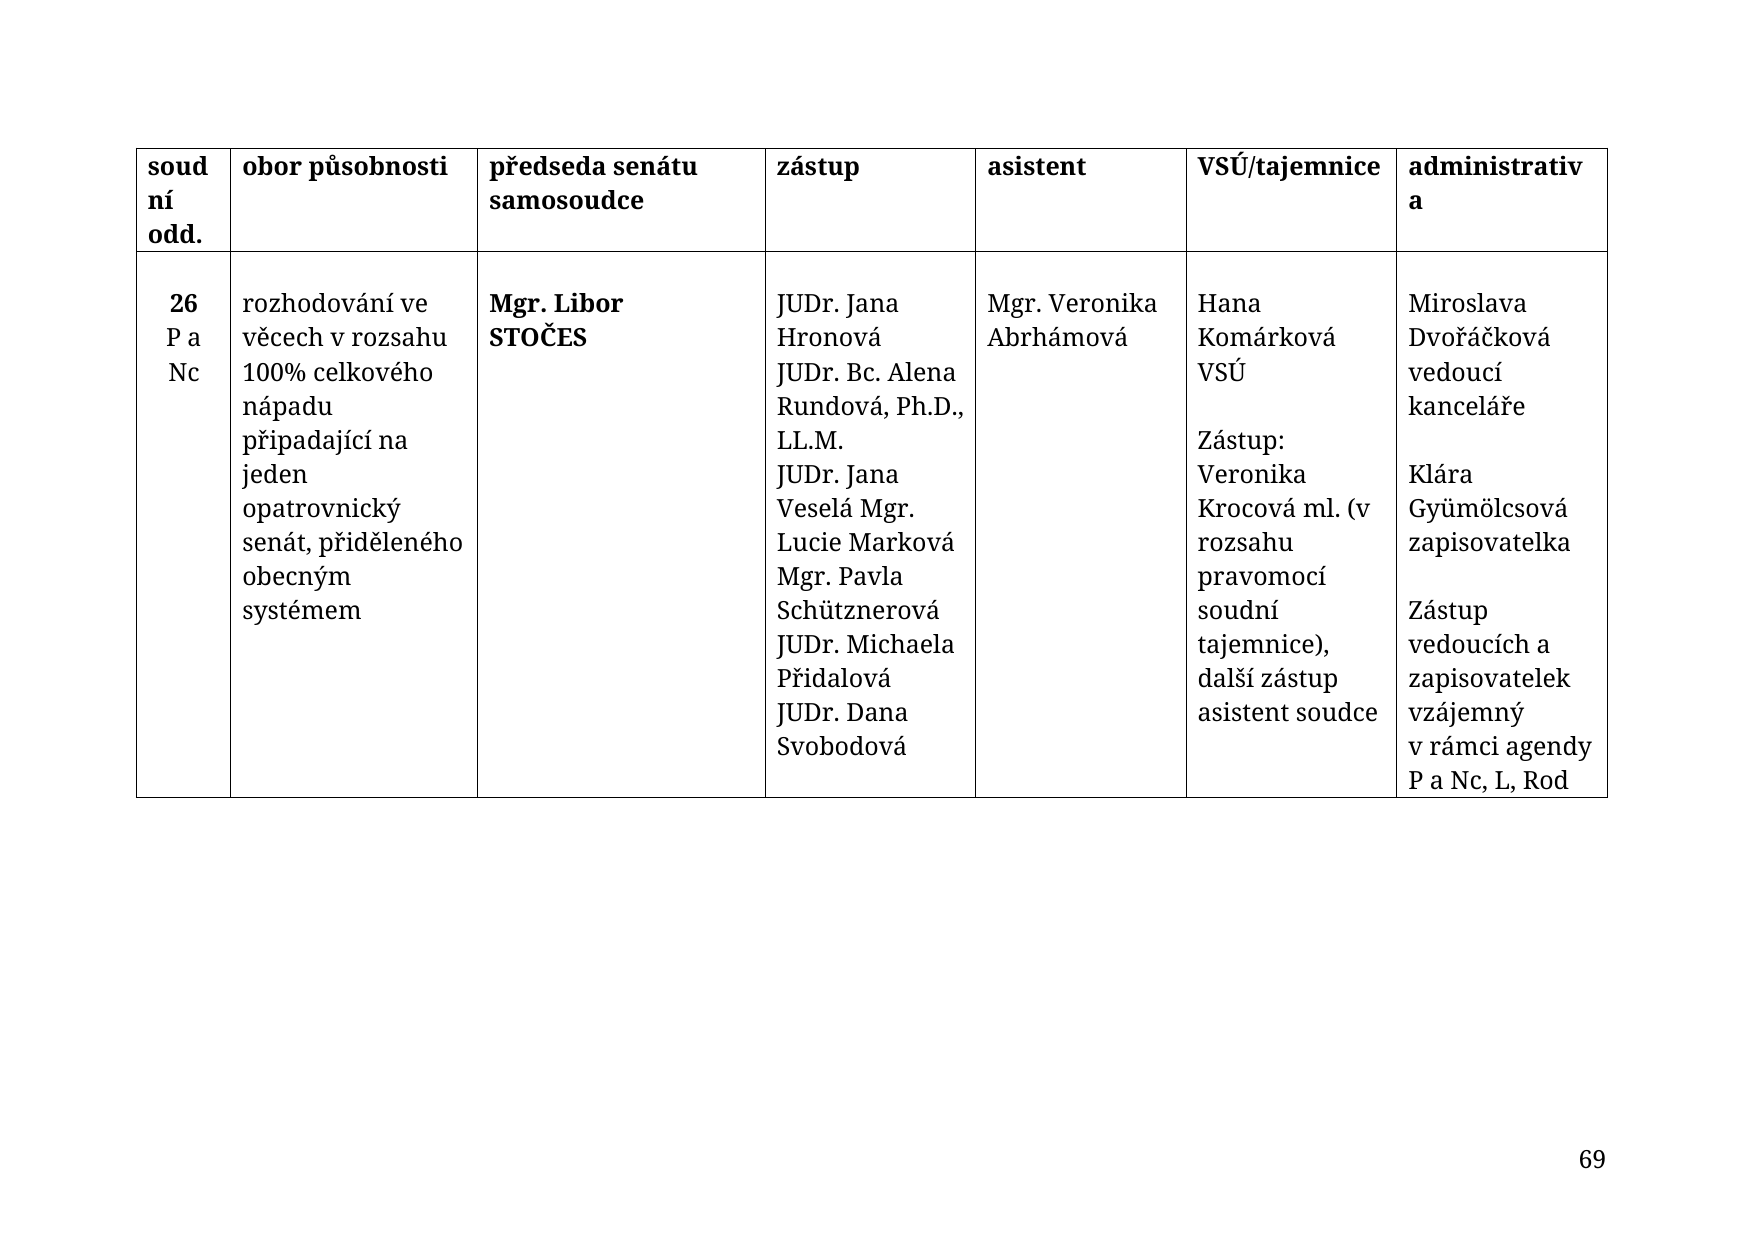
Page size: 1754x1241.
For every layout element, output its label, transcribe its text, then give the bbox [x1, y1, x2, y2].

table_cell Hana Komárková VSÚ Zástup: Veronika Krocová ml. (v rozsahu pravomocí soudní tajemnice), další zástup asistent soudce [1187, 252, 1396, 797]
table_header obor působnosti [231, 149, 477, 251]
table_header zástup [766, 149, 975, 251]
table_header asistent [976, 149, 1186, 251]
table_cell Mgr. Libor STOČES [478, 252, 765, 797]
table_cell rozhodování ve věcech v rozsahu 100% celkového nápadu připadající na jeden opatrovnický senát, přiděleného obecným systémem [231, 252, 477, 797]
table_cell Miroslava Dvořáčková vedoucí kanceláře Klára Gyümölcsová zapisovatelka Zástup vedoucích a zapisovatelek vzájemný v rámci agendy P a Nc, L, Rod [1397, 252, 1607, 797]
table_cell JUDr. Jana Hronová JUDr. Bc. Alena Rundová, Ph.D., LL.M. JUDr. Jana Veselá Mgr. Lucie Marková Mgr. Pavla Schütznerová JUDr. Michaela Přidalová JUDr. Dana Svobodová [766, 252, 975, 797]
table_header předseda senátu samosoudce [478, 149, 765, 251]
table_header VSÚ/tajemnice [1187, 149, 1396, 251]
table_cell Mgr. Veronika Abrhámová [976, 252, 1186, 797]
table_header soudní odd. [137, 149, 230, 251]
table_header administrativa [1397, 149, 1607, 251]
table_cell 26 P a Nc [137, 252, 230, 797]
